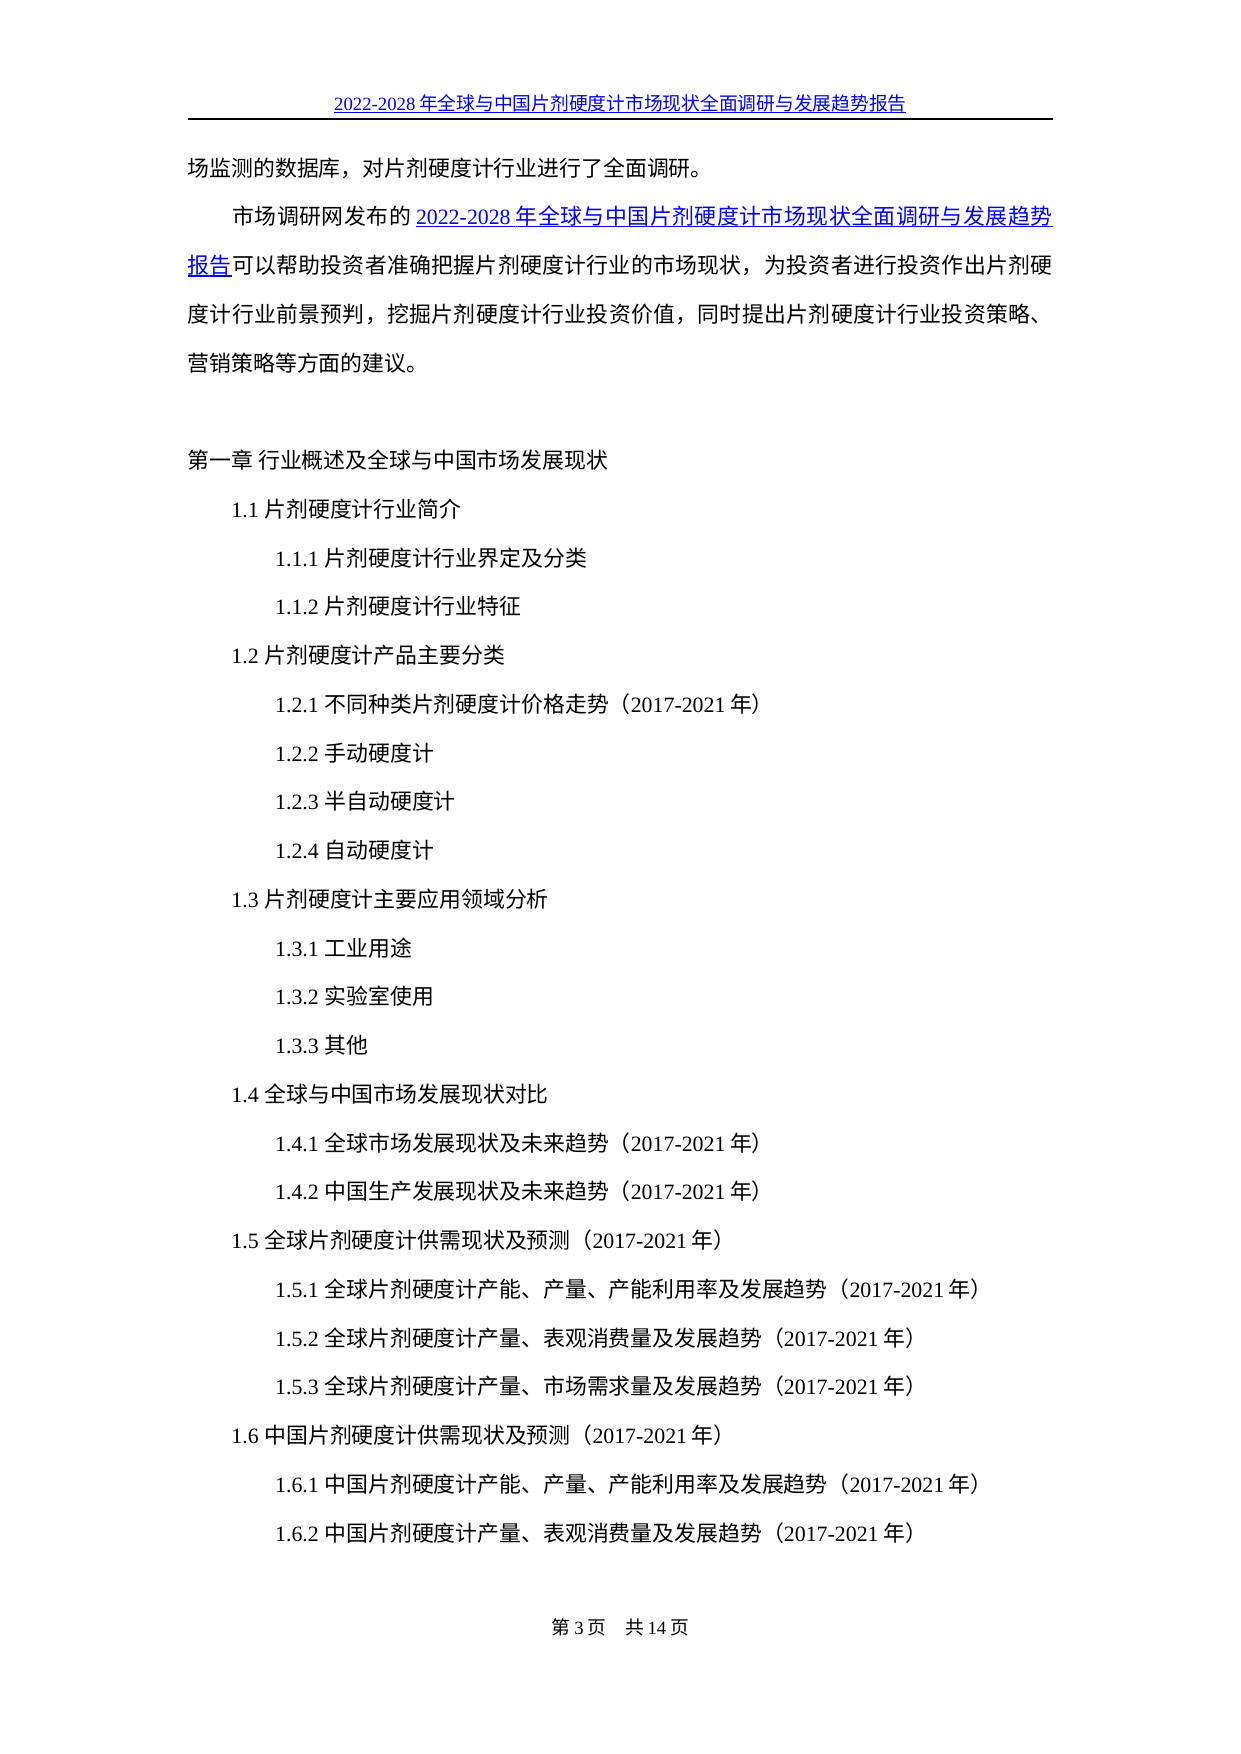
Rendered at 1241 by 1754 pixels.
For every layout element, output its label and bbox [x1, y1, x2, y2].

text [187, 150, 1053, 1548]
